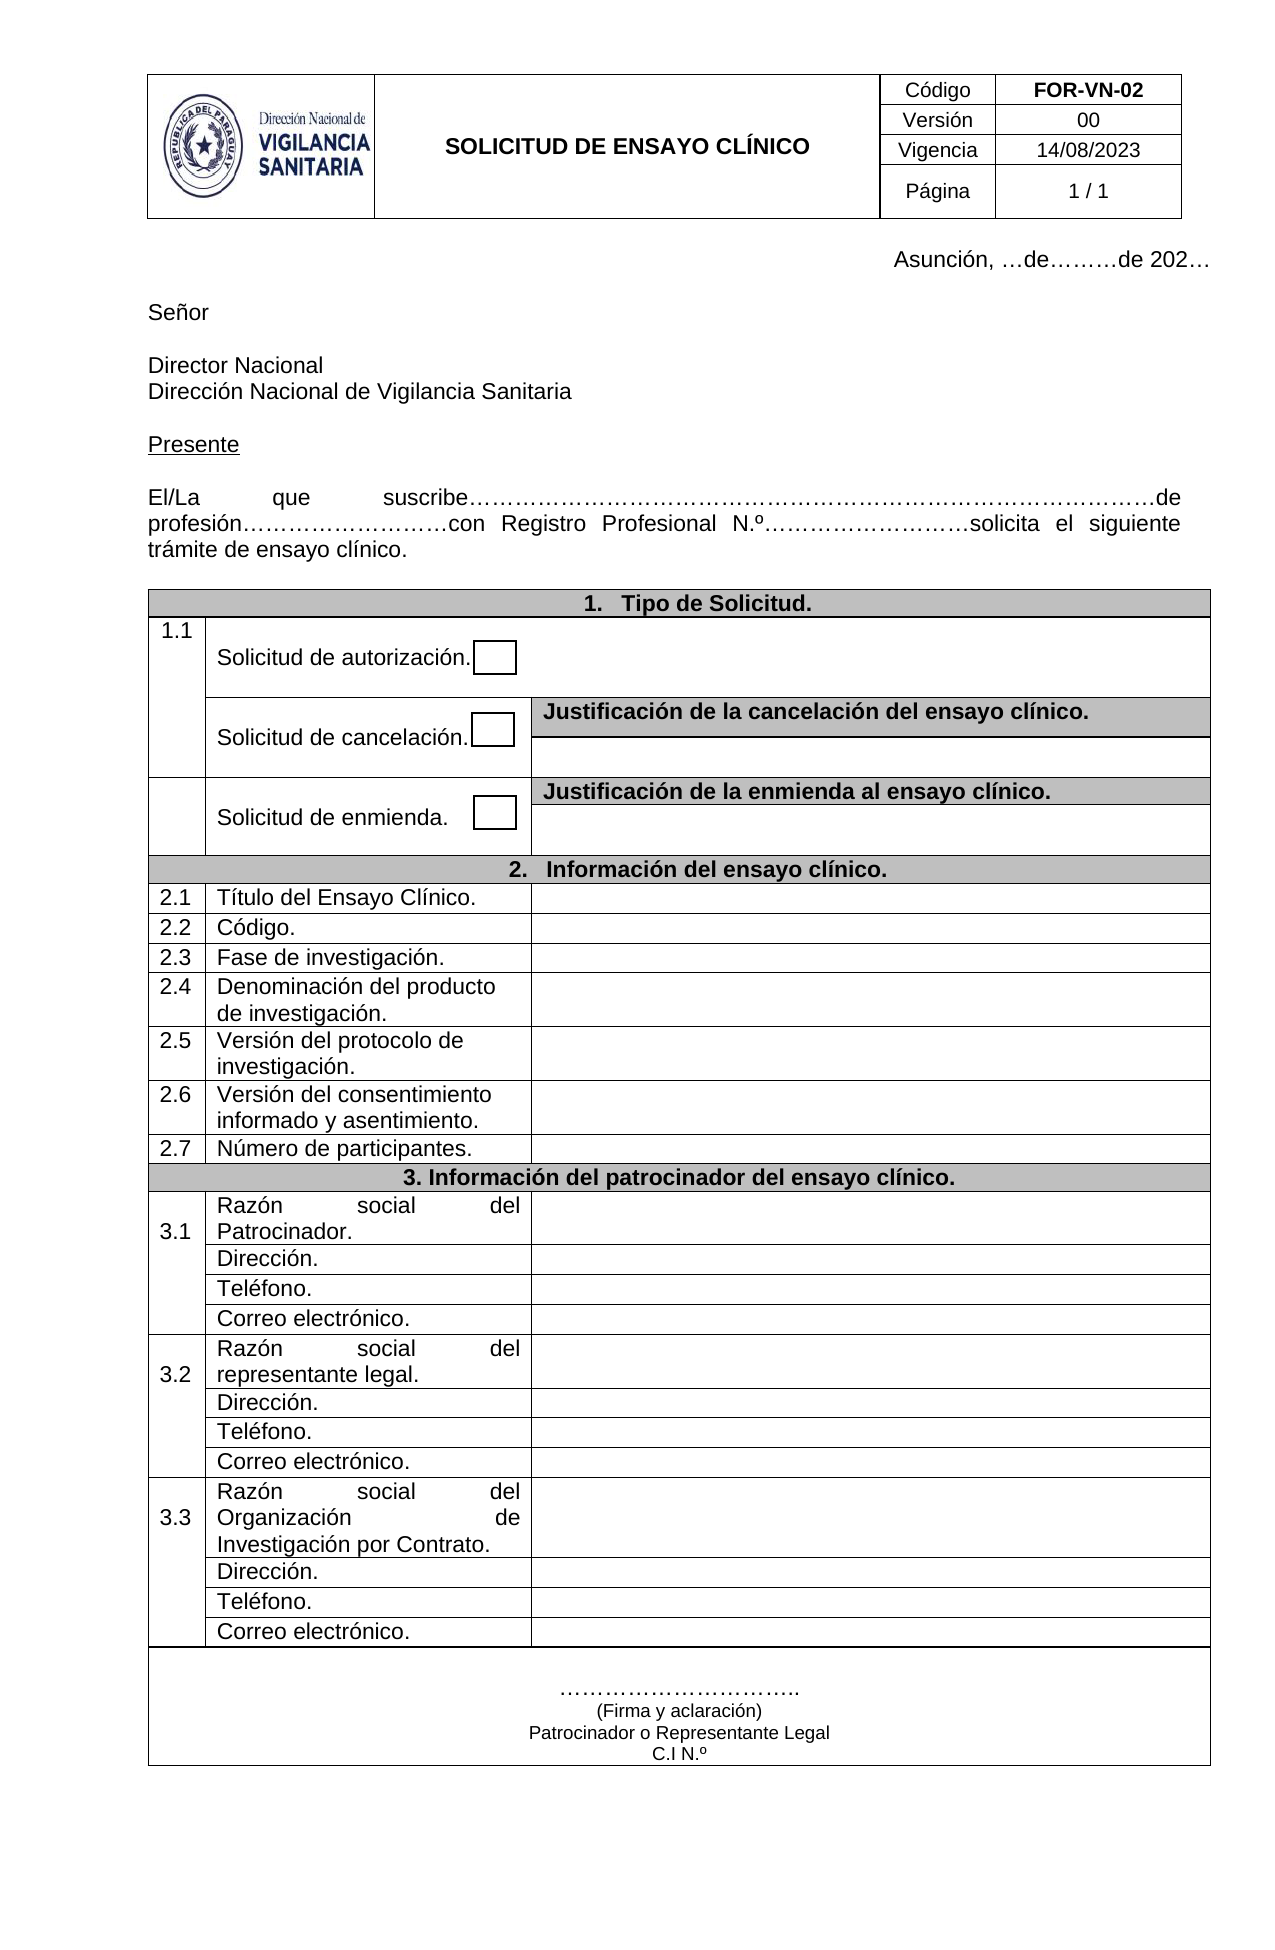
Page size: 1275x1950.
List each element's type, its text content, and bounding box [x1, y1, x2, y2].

table_cell [532, 738, 1210, 777]
table_cell Denominación del producto de investigación. [206, 973, 531, 1026]
table_cell Versión del protocolo de investigación. [206, 1027, 531, 1080]
table_cell Justificación de la cancelación del ensayo clínico. [532, 698, 1210, 736]
table_cell [532, 884, 1210, 913]
table_cell Razón social del Organización de Investigación por Contrato. [206, 1478, 531, 1557]
table_cell 2.6 [149, 1081, 205, 1133]
table_cell [532, 1618, 1210, 1646]
table_cell [532, 1135, 1210, 1163]
table_cell Solicitud de cancelación. [206, 698, 531, 777]
table_cell [532, 944, 1210, 972]
table_cell Información del ensayo clínico. [149, 856, 1210, 883]
table_cell 3.2 [149, 1335, 205, 1477]
table_cell [532, 1305, 1210, 1334]
table_cell [532, 973, 1210, 1026]
table_cell Teléfono. [206, 1588, 531, 1617]
table_cell 3. Información del patrocinador del ensayo clínico. [149, 1164, 1210, 1191]
table_cell [532, 1192, 1210, 1244]
table_cell Correo electrónico. [206, 1618, 531, 1646]
table_cell [532, 1478, 1210, 1557]
table_cell [149, 778, 205, 855]
table_cell Razón social del representante legal. [206, 1335, 531, 1387]
text El/La que suscribe………………………………………………………………………………de profesión………………………con Registro Profesional N.º………………………solicita el siguiente trámite de ensayo clínico. [177, 484, 1211, 563]
table_cell Fase de investigación. [206, 944, 531, 972]
table_cell Teléfono. [206, 1418, 531, 1447]
table_cell [532, 805, 1210, 855]
table_cell Correo electrónico. [206, 1448, 531, 1477]
table_cell Solicitud de enmienda. [206, 778, 531, 855]
table_header Tipo de Solicitud. [149, 590, 1210, 616]
table_cell Dirección. [206, 1558, 531, 1587]
table_cell [532, 1389, 1210, 1417]
table_cell 1.1 [149, 618, 205, 777]
table_cell Título del Ensayo Clínico. [206, 884, 531, 913]
table_cell Correo electrónico. [206, 1305, 531, 1334]
table_cell [532, 1245, 1210, 1274]
table_cell 2.1 [149, 884, 205, 913]
table_cell [532, 1275, 1210, 1304]
table_cell ………………………….. (Firma y aclaración) Patrocinador o Representante Legal C.I N.º [149, 1648, 1210, 1765]
table_cell Razón social del Patrocinador. [206, 1192, 531, 1244]
text Señor [148, 299, 1211, 326]
table_cell [532, 1588, 1210, 1617]
text Director Nacional [148, 352, 1211, 378]
table_cell Dirección. [206, 1389, 531, 1417]
table_cell [532, 1418, 1210, 1447]
text Dirección Nacional de Vigilancia Sanitaria [148, 378, 1211, 404]
table_cell [532, 1027, 1210, 1080]
table_cell 3.1 [149, 1192, 205, 1334]
text Asunción, …de………de 202… [148, 246, 1211, 273]
table_cell [532, 1448, 1210, 1477]
table_cell 2.3 [149, 944, 205, 972]
text Presente [148, 431, 1211, 457]
table_cell [532, 1335, 1210, 1387]
table_cell Teléfono. [206, 1275, 531, 1304]
table_cell 2.4 [149, 973, 205, 1026]
table_cell [532, 1558, 1210, 1587]
table_cell Número de participantes. [206, 1135, 531, 1163]
table_cell [532, 914, 1210, 942]
table_cell Justificación de la enmienda al ensayo clínico. [532, 778, 1210, 804]
table_cell [532, 1081, 1210, 1133]
table_cell 2.5 [149, 1027, 205, 1080]
table_cell 3.3 [149, 1478, 205, 1646]
table_cell Dirección. [206, 1245, 531, 1274]
table_cell 2.7 [149, 1135, 205, 1163]
table_cell Código. [206, 914, 531, 942]
table_cell 2.2 [149, 914, 205, 942]
table_cell Solicitud de autorización. [206, 618, 1210, 697]
table_cell Versión del consentimiento informado y asentimiento. [206, 1081, 531, 1133]
